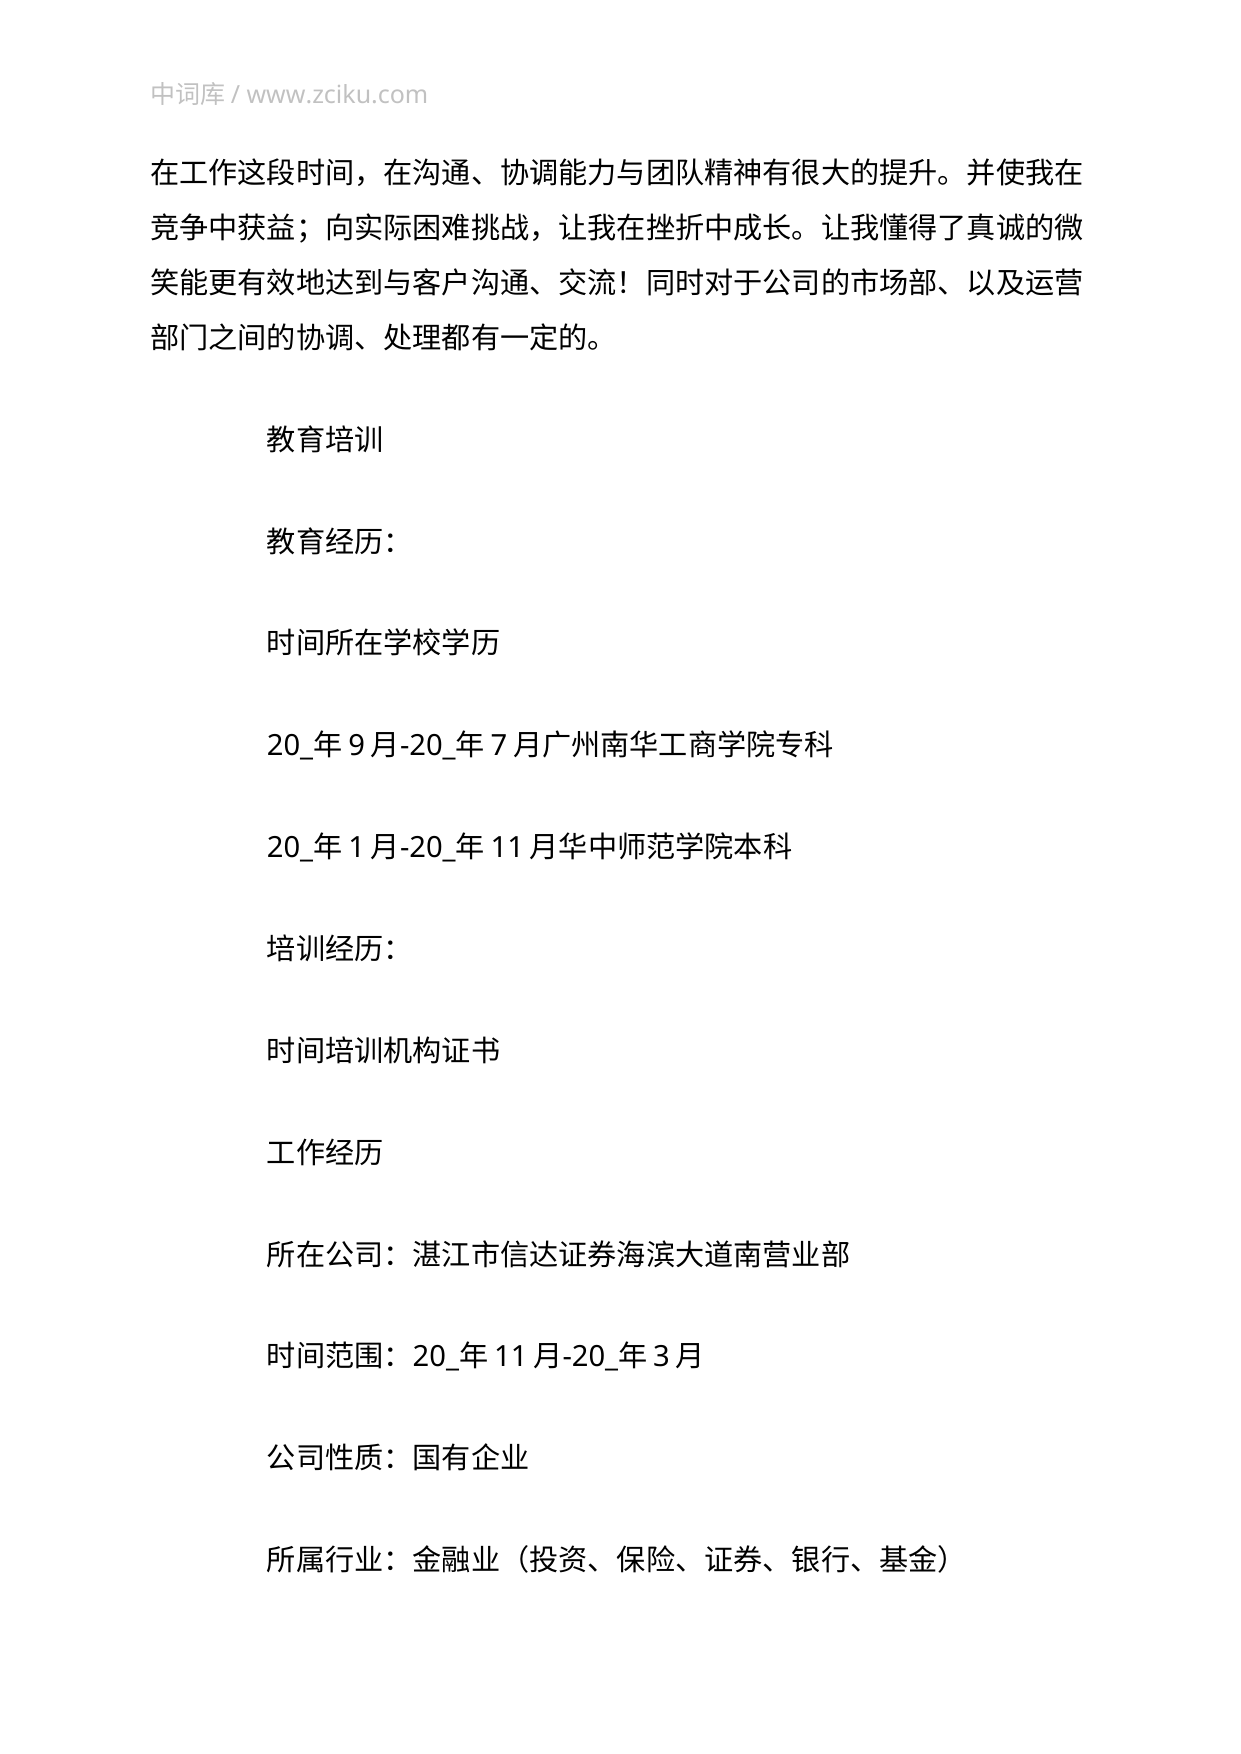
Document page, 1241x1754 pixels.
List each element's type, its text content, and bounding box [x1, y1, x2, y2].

text 20_年1月-20_年11月华中师范学院本科 [150, 824, 1090, 866]
text 公司性质：国有企业 [150, 1435, 1090, 1477]
text 时间范围：20_年11月-20_年3月 [150, 1333, 1090, 1375]
text 所在公司：湛江市信达证券海滨大道南营业部 [150, 1231, 1090, 1273]
text 培训经历： [150, 926, 1090, 968]
text 所属行业：金融业（投资、保险、证券、银行、基金） [150, 1537, 1090, 1579]
text 时间所在学校学历 [150, 620, 1090, 662]
text 教育经历： [150, 518, 1090, 561]
text 工作经历 [150, 1129, 1090, 1172]
text 时间培训机构证书 [150, 1027, 1090, 1070]
text 教育培训 [150, 416, 1090, 459]
text 20_年9月-20_年7月广州南华工商学院专科 [150, 722, 1090, 764]
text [150, 150, 1090, 357]
